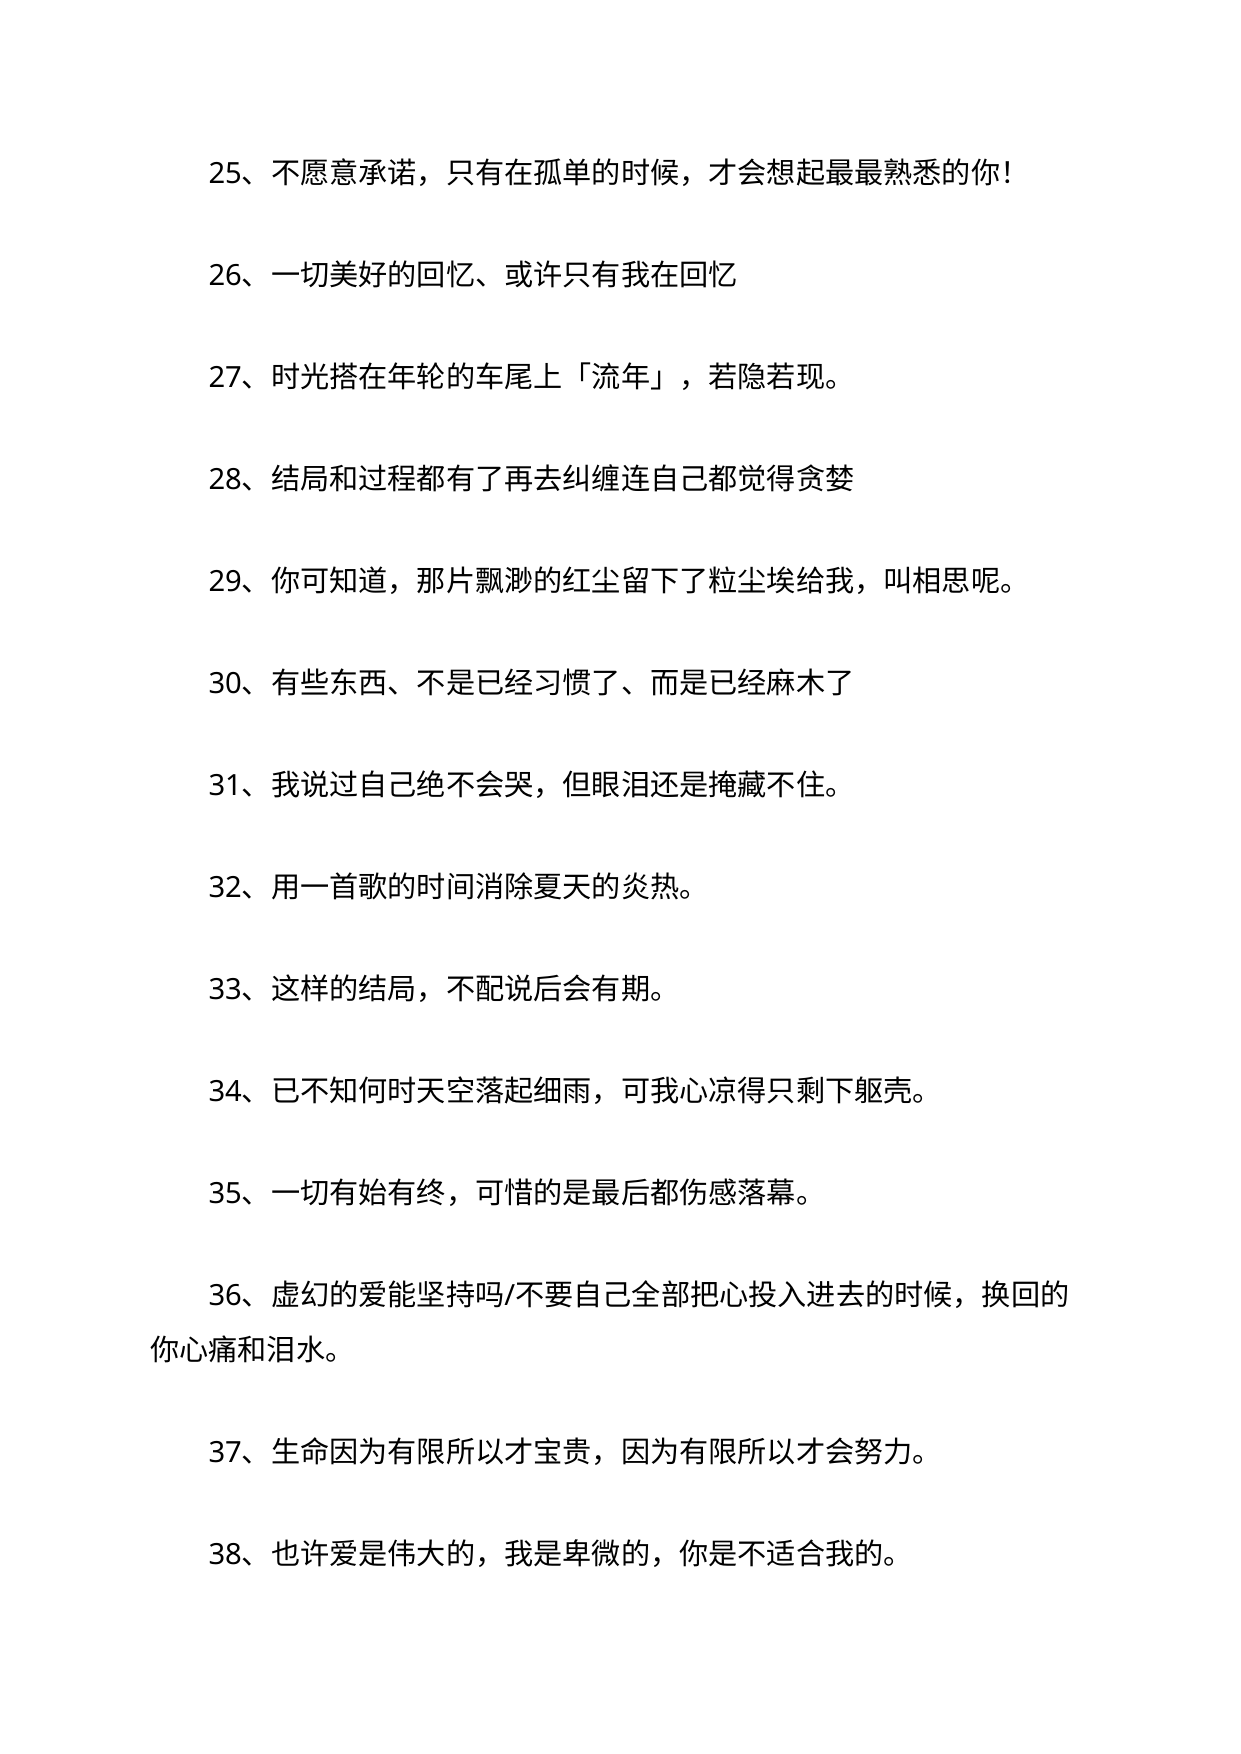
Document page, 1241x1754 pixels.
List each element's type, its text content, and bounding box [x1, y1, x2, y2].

text 27、时光搭在年轮的车尾上「流年」，若隐若现。 [150, 354, 1090, 396]
text 31、我说过自己绝不会哭，但眼泪还是掩藏不住。 [150, 762, 1090, 804]
text 30、有些东西、不是已经习惯了、而是已经麻木了 [150, 660, 1090, 702]
text 36、虚幻的爱能坚持吗/不要自己全部把心投入进去的时候，换回的你心痛和泪水。 [150, 1272, 1090, 1369]
text 32、用一首歌的时间消除夏天的炎热。 [150, 864, 1090, 906]
text 34、已不知何时天空落起细雨，可我心凉得只剩下躯壳。 [150, 1068, 1090, 1110]
text 33、这样的结局，不配说后会有期。 [150, 966, 1090, 1008]
text 26、一切美好的回忆、或许只有我在回忆 [150, 252, 1090, 294]
text 38、也许爱是伟大的，我是卑微的，你是不适合我的。 [150, 1531, 1090, 1573]
text 37、生命因为有限所以才宝贵，因为有限所以才会努力。 [150, 1428, 1090, 1471]
text 28、结局和过程都有了再去纠缠连自己都觉得贪婪 [150, 456, 1090, 498]
text 35、一切有始有终，可惜的是最后都伤感落幕。 [150, 1170, 1090, 1212]
text 25、不愿意承诺，只有在孤单的时候，才会想起最最熟悉的你！ [150, 150, 1090, 192]
text 29、你可知道，那片飘渺的红尘留下了粒尘埃给我，叫相思呢。 [150, 558, 1090, 600]
